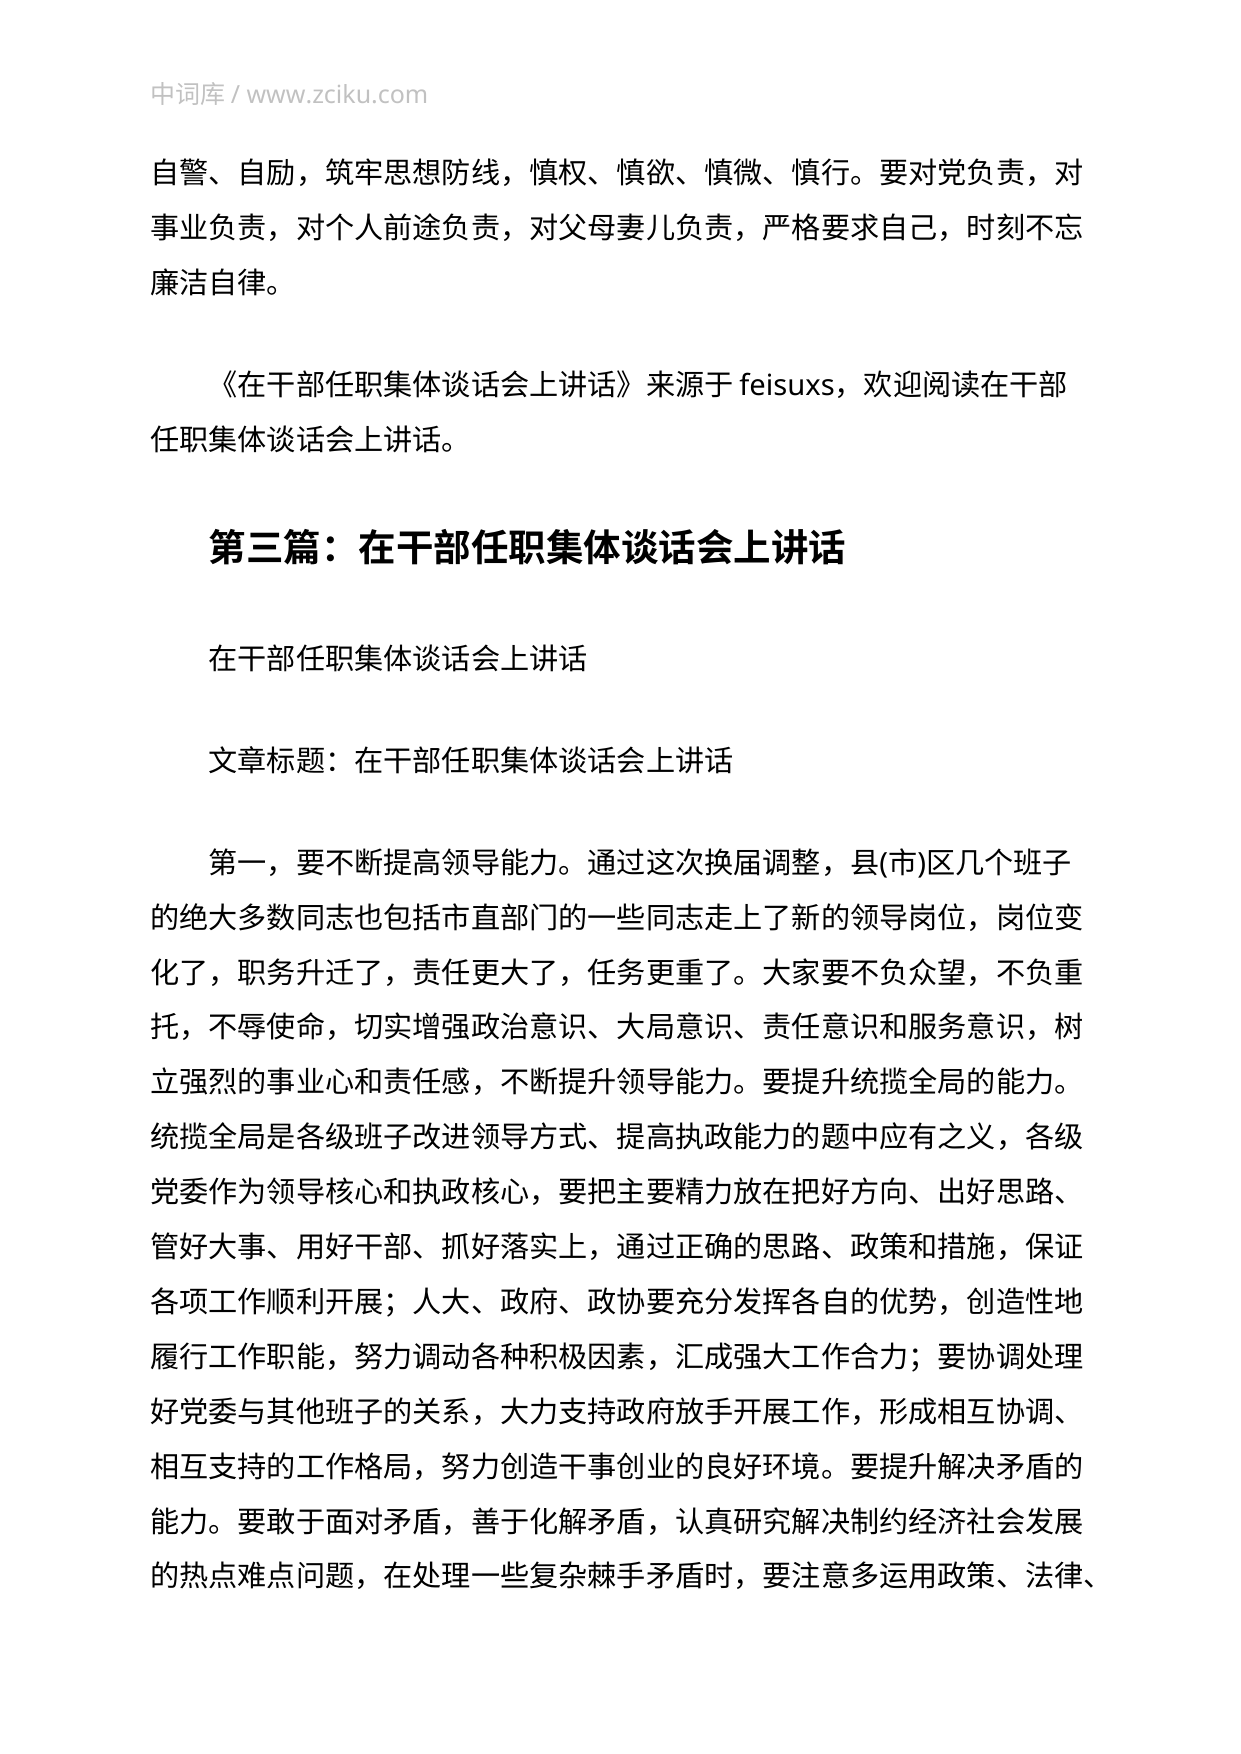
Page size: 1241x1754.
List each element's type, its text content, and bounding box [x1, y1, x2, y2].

text 《在干部任职集体谈话会上讲话》来源于feisuxs，欢迎阅读在干部任职集体谈话会上讲话。 [150, 362, 1090, 459]
text 在干部任职集体谈话会上讲话 [150, 636, 1090, 678]
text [150, 150, 1090, 302]
text 第三篇：在干部任职集体谈话会上讲话 [150, 518, 1090, 573]
text 文章标题：在干部任职集体谈话会上讲话 [150, 737, 1090, 780]
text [150, 839, 1090, 1595]
